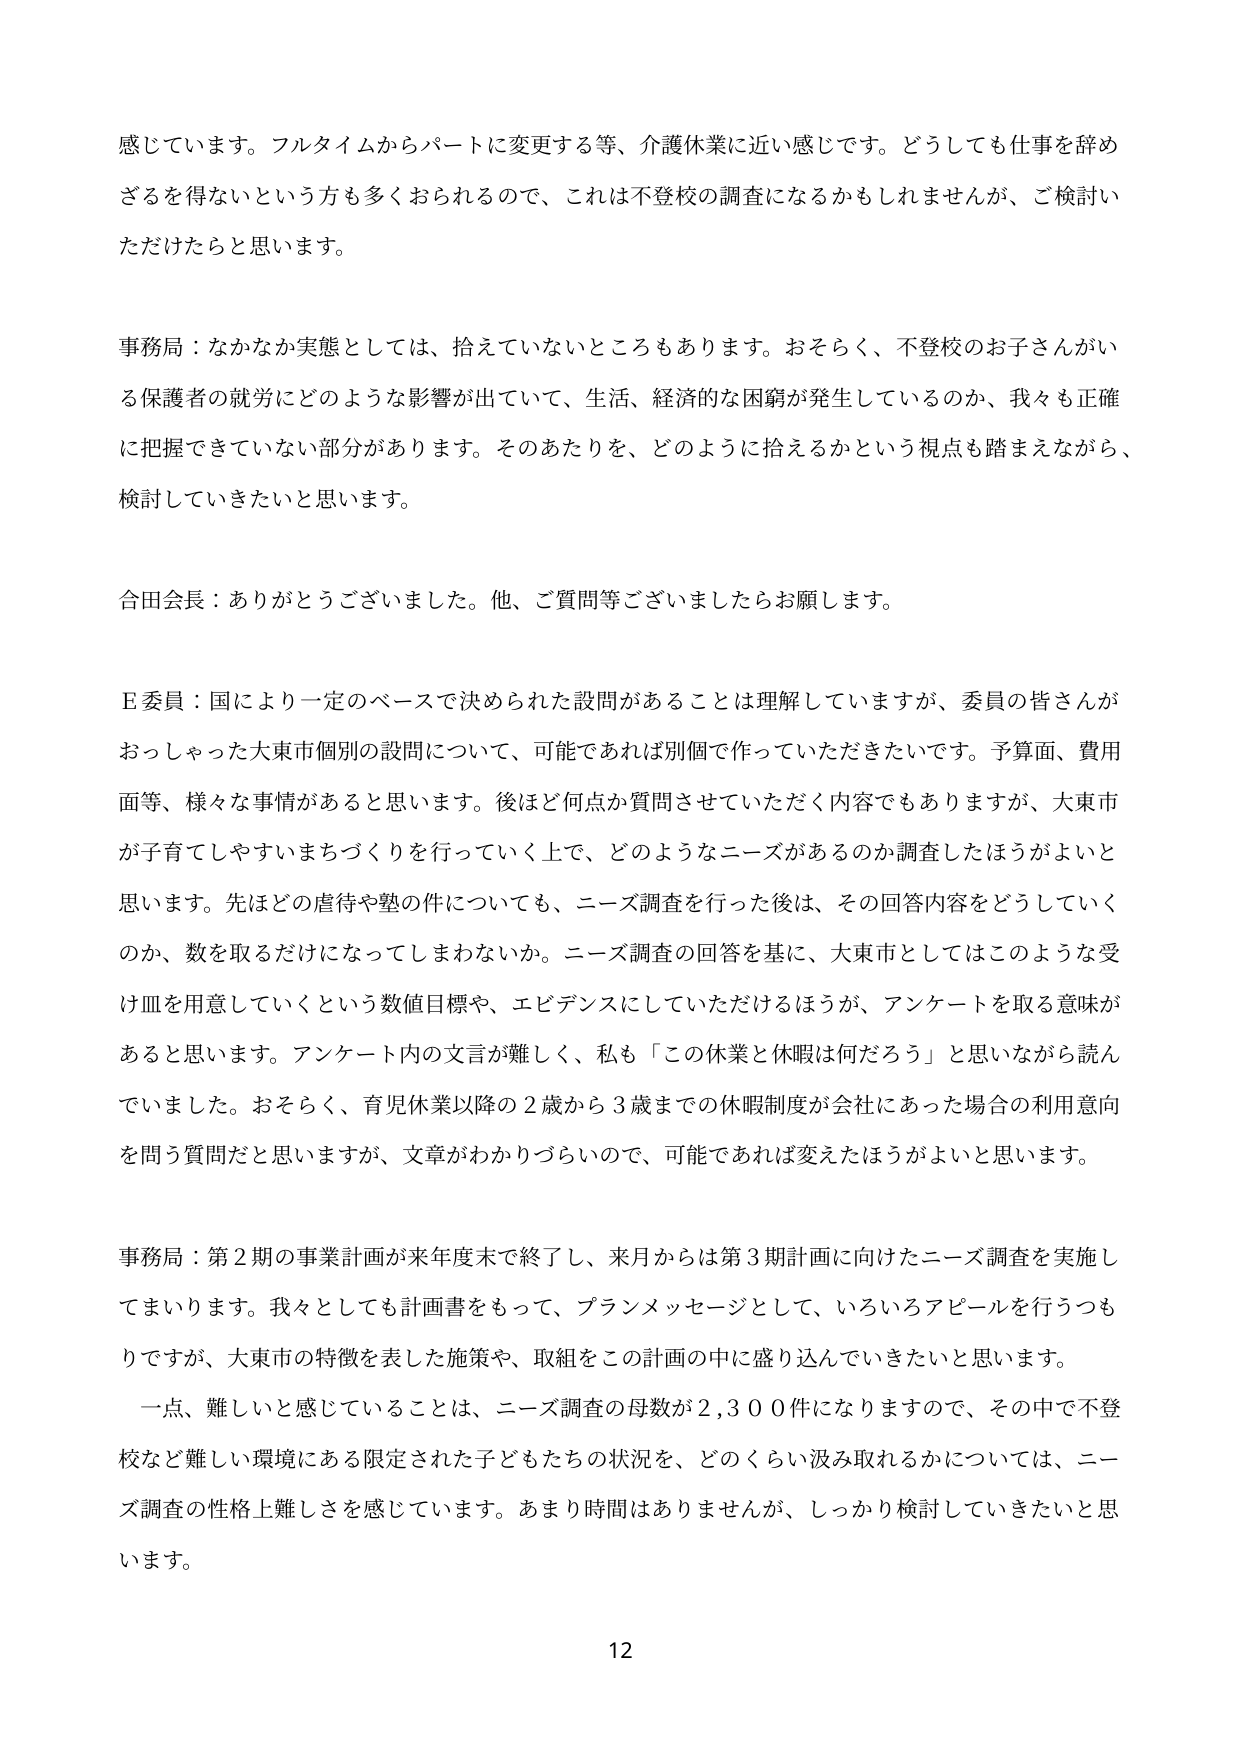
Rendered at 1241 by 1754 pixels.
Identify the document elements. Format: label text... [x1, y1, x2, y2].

text 事務局：第２期の事業計画が来年度末で終了し、来月からは第３期計画に向けたニーズ調査を実施してまいります。我々としても計画書をもって、プランメッセージとして、いろいろアピールを行うつもりですが、大東市の特徴を表した施策や、取組をこの計画の中に盛り込んでいきたいと思います。 [118, 1230, 1122, 1382]
text 事務局：なかなか実態としては、拾えていないところもあります。おそらく、不登校のお子さんがいる保護者の就労にどのような影響が出ていて、生活、経済的な困窮が発生しているのか、我々も正確に把握できていない部分があります。そのあたりを、どのように拾えるかという視点も踏まえながら、検討していきたいと思います。 [118, 321, 1122, 523]
text Ｅ委員：国により一定のベースで決められた設問があることは理解していますが、委員の皆さんがおっしゃった大東市個別の設問について、可能であれば別個で作っていただきたいです。予算面、費用面等、様々な事情があると思います。後ほど何点か質問させていただく内容でもありますが、大東市が子育てしやすいまちづくりを行っていく上で、どのようなニーズがあるのか調査したほうがよいと思います。先ほどの虐待や塾の件についても、ニーズ調査を行った後は、その回答内容をどうしていくのか、数を取るだけになってしまわないか。ニーズ調査の回答を基に、大東市としてはこのような受け皿を用意していくという数値目標や、エビデンスにしていただけるほうが、アンケートを取る意味があると思います。アンケート内の文言が難しく、私も「この休業と休暇は何だろう」と思いながら読んでいました。おそらく、育児休業以降の２歳から３歳までの休暇制度が会社にあった場合の利用意向を問う質問だと思いますが、文章がわかりづらいので、可能であれば変えたほうがよいと思います。 [118, 674, 1122, 1180]
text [118, 119, 1122, 270]
text 合田会長：ありがとうございました。他、ご質問等ございましたらお願します。 [118, 573, 1122, 624]
text 一点、難しいと感じていることは、ニーズ調査の母数が２,３００件になりますので、その中で不登校など難しい環境にある限定された子どもたちの状況を、どのくらい汲み取れるかについては、ニーズ調査の性格上難しさを感じています。あまり時間はありませんが、しっかり検討していきたいと思います。 [118, 1382, 1122, 1584]
